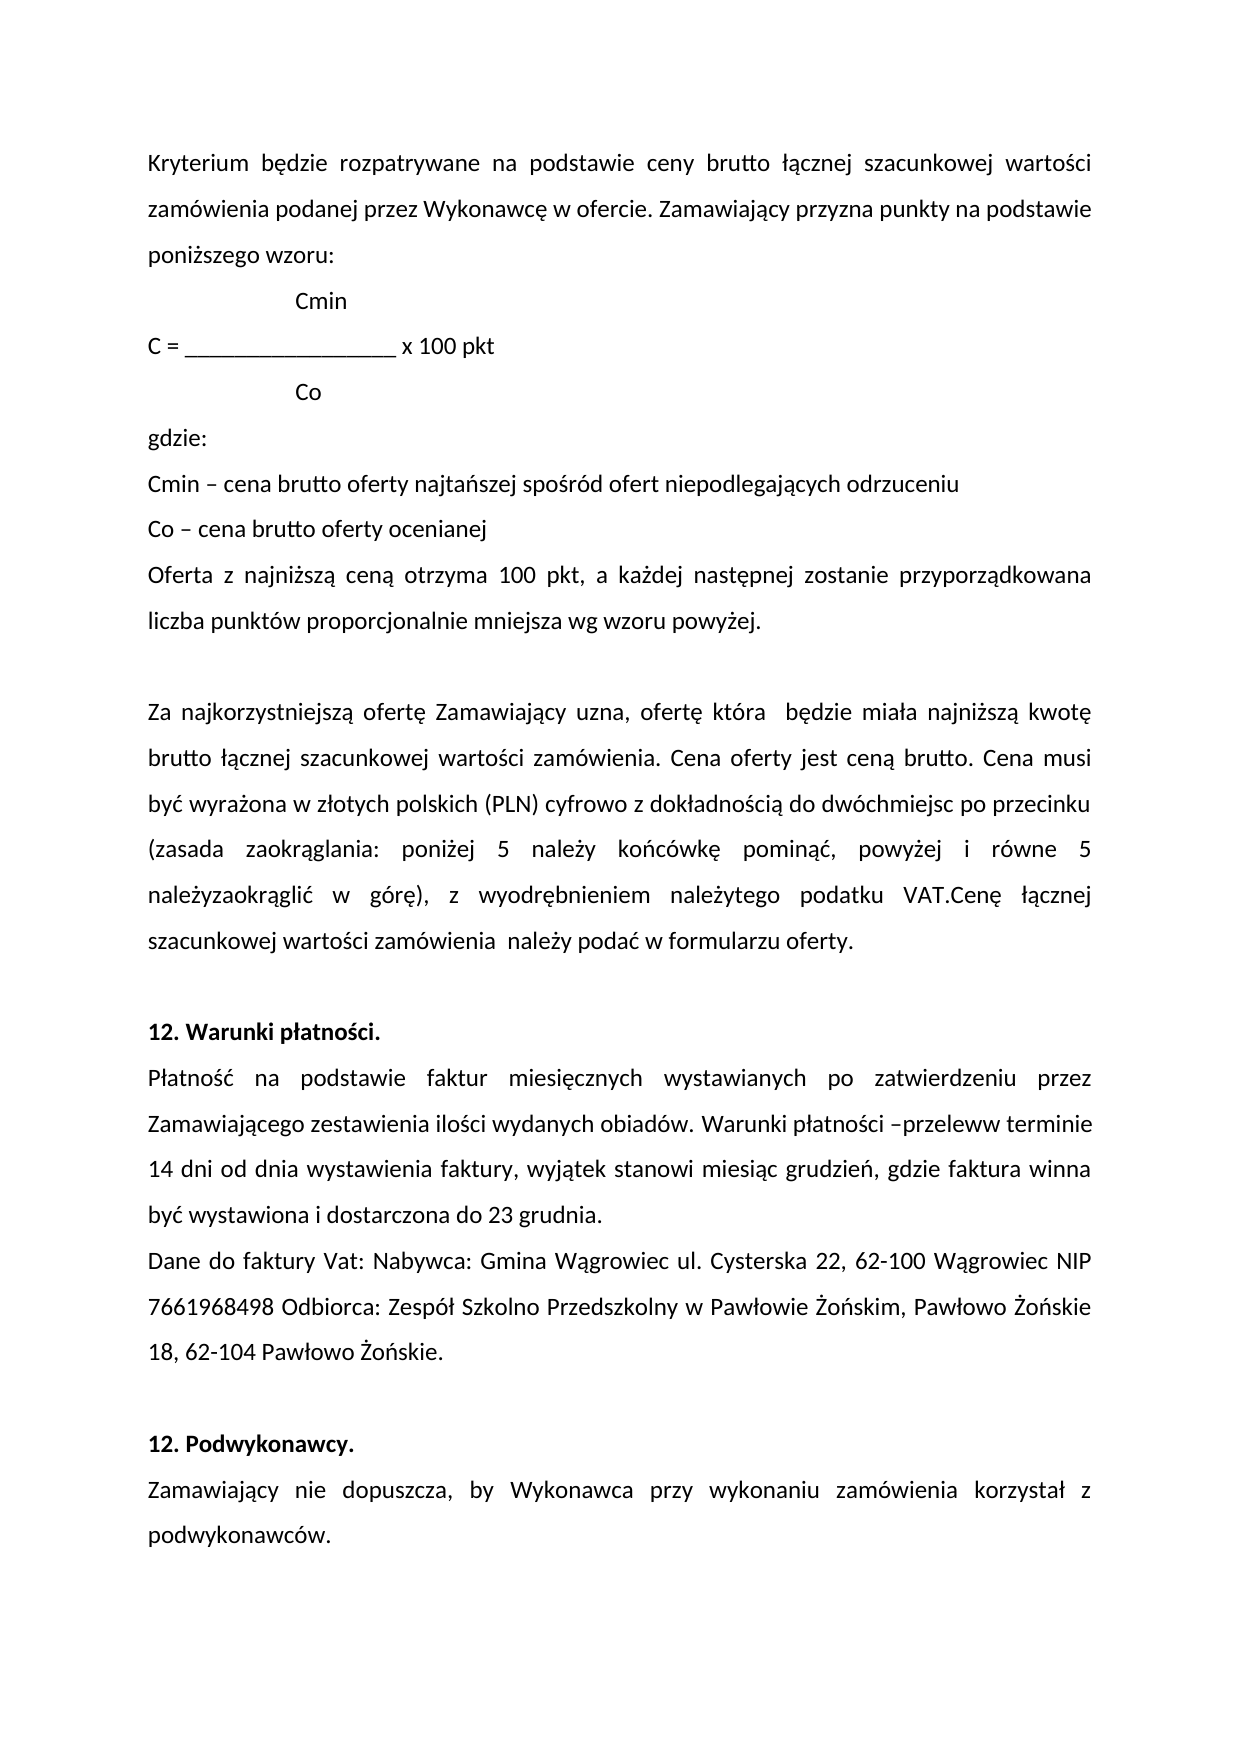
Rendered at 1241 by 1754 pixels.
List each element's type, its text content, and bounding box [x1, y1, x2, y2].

text 12. Warunki płatności. [148, 1016, 1093, 1047]
text Płatność na podstawie faktur miesięcznych wystawianych po zatwierdzeniu przez Zamawiającego zestawienia ilości wydanych obiadów. Warunki płatności –przeleww terminie 14 dni od dnia wystawienia faktury, wyjątek stanowi miesiąc grudzień, gdzie faktura winna być wystawiona i dostarczona do 23 grudnia. [148, 1062, 1093, 1230]
text Kryterium będzie rozpatrywane na podstawie ceny brutto łącznej szacunkowej wartości zamówienia podanej przez Wykonawcę w ofercie. Zamawiający przyzna punkty na podstawie poniższego wzoru: [148, 148, 1093, 269]
text Co [221, 376, 1093, 407]
text Zamawiający nie dopuszcza, by Wykonawca przy wykonaniu zamówienia korzystał z podwykonawców. [148, 1474, 1093, 1550]
text Cmin – cena brutto oferty najtańszej spośród ofert niepodlegających odrzuceniu [148, 468, 1093, 498]
text Co – cena brutto oferty ocenianej [148, 513, 1093, 544]
text Za najkorzystniejszą ofertę Zamawiający uzna, ofertę która będzie miała najniższą kwotę brutto łącznej szacunkowej wartości zamówienia. Cena oferty jest ceną brutto. Cena musi być wyrażona w złotych polskich (PLN) cyfrowo z dokładnością do dwóchmiejsc po przecinku (zasada zaokrąglania: poniżej 5 należy końcówkę pominąć, powyżej i równe 5 należyzaokrąglić w górę), z wyodrębnieniem należytego podatku VAT.Cenę łącznej szacunkowej wartości zamówienia należy podać w formularzu oferty. [148, 696, 1093, 956]
text C = _________________ x 100 pkt [148, 331, 1093, 361]
text gdzie: [148, 422, 1093, 452]
text 12. Podwykonawcy. [148, 1428, 1093, 1458]
text Cmin [221, 285, 1093, 315]
text Dane do faktury Vat: Nabywca: Gmina Wągrowiec ul. Cysterska 22, 62-100 Wągrowiec NIP 7661968498 Odbiorca: Zespół Szkolno Przedszkolny w Pawłowie Żońskim, Pawłowo Żońskie 18, 62-104 Pawłowo Żońskie. [148, 1245, 1093, 1367]
text Oferta z najniższą ceną otrzyma 100 pkt, a każdej następnej zostanie przyporządkowana liczba punktów proporcjonalnie mniejsza wg wzoru powyżej. [148, 559, 1093, 635]
